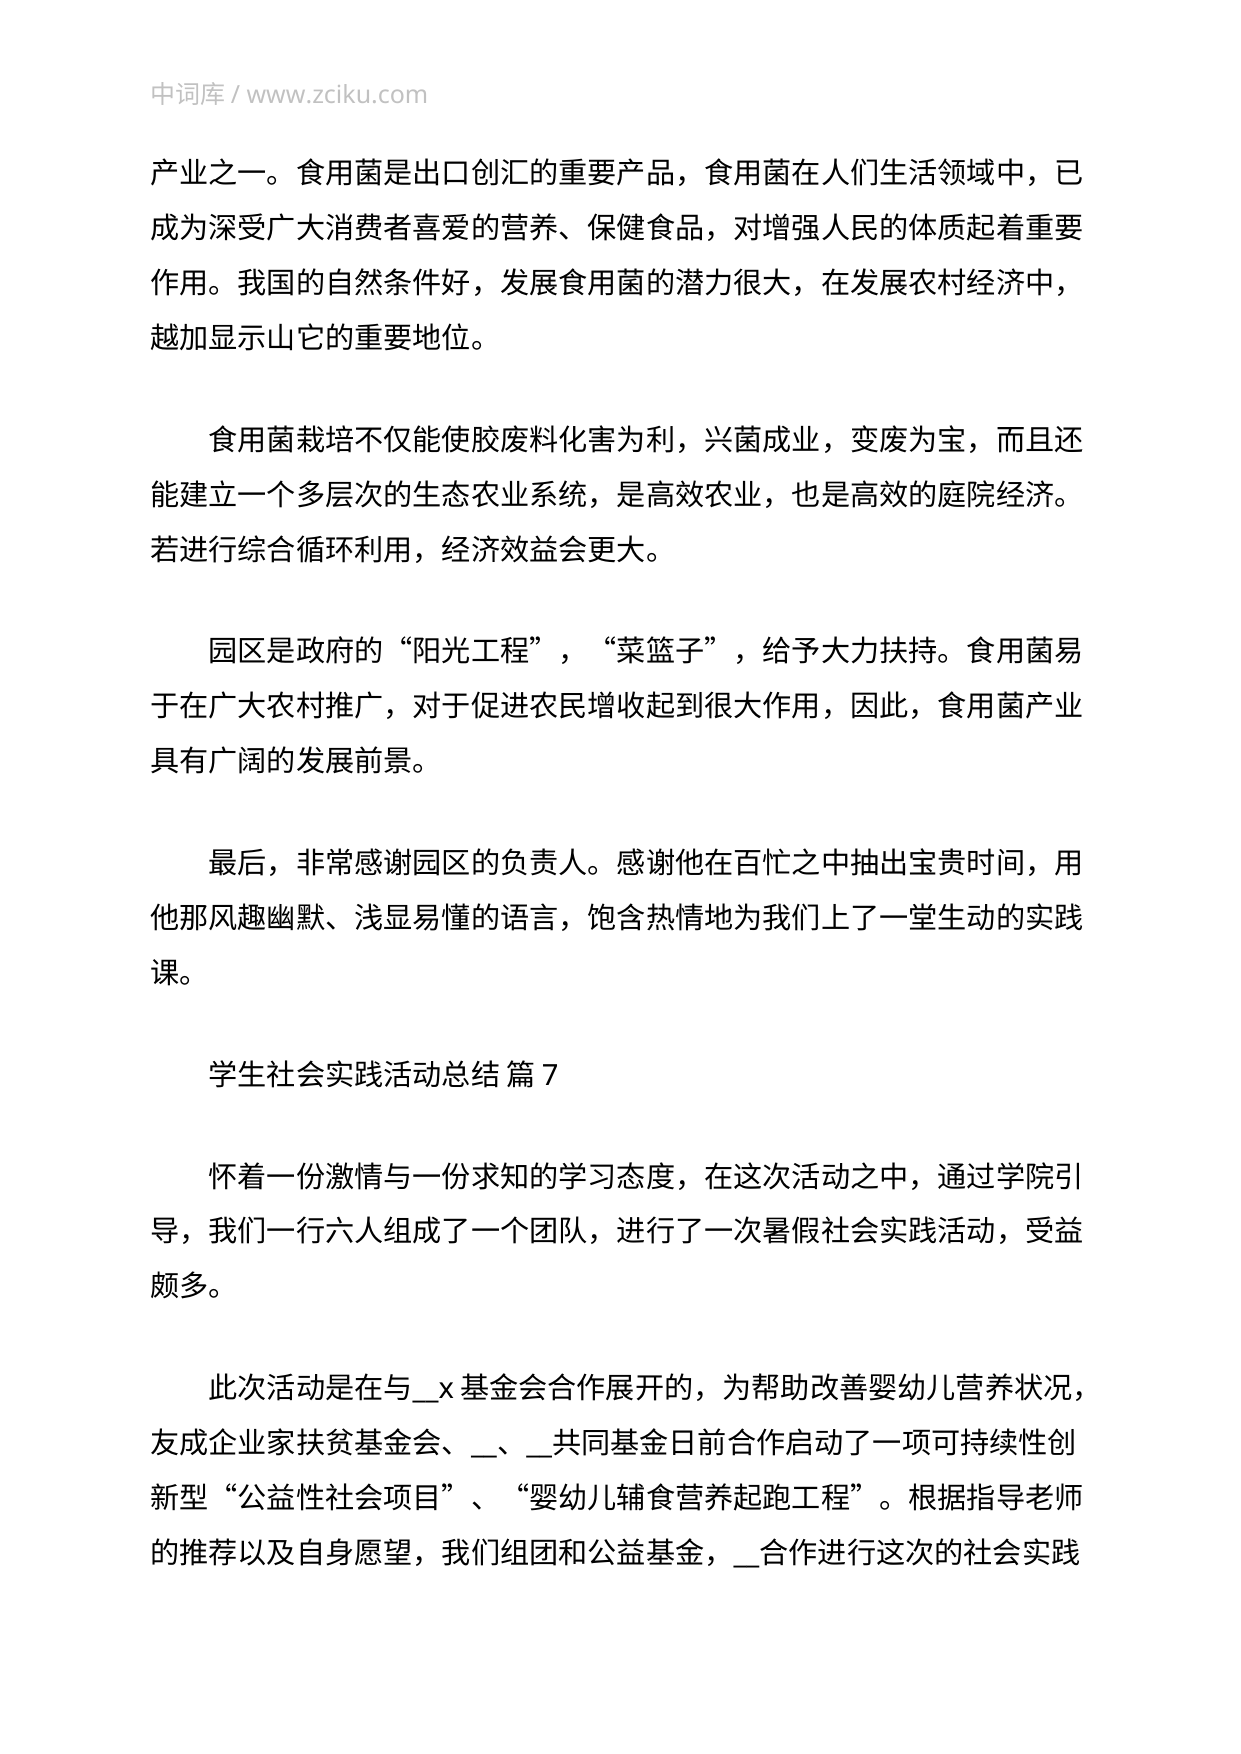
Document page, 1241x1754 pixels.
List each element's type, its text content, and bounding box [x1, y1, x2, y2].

text 食用菌栽培不仅能使胶废料化害为利，兴菌成业，变废为宝，而且还能建立一个多层次的生态农业系统，是高效农业，也是高效的庭院经济。若进行综合循环利用，经济效益会更大。 [150, 416, 1090, 568]
text 学生社会实践活动总结 篇7 [150, 1051, 1090, 1093]
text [150, 150, 1090, 357]
text 园区是政府的“阳光工程”，“菜篮子”，给予大力扶持。食用菌易于在广大农村推广，对于促进农民增收起到很大作用，因此，食用菌产业具有广阔的发展前景。 [150, 628, 1090, 780]
text 怀着一份激情与一份求知的学习态度，在这次活动之中，通过学院引导，我们一行六人组成了一个团队，进行了一次暑假社会实践活动，受益颇多。 [150, 1153, 1090, 1305]
text 最后，非常感谢园区的负责人。感谢他在百忙之中抽出宝贵时间，用他那风趣幽默、浅显易懂的语言，饱含热情地为我们上了一堂生动的实践课。 [150, 839, 1090, 992]
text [150, 1365, 1090, 1572]
